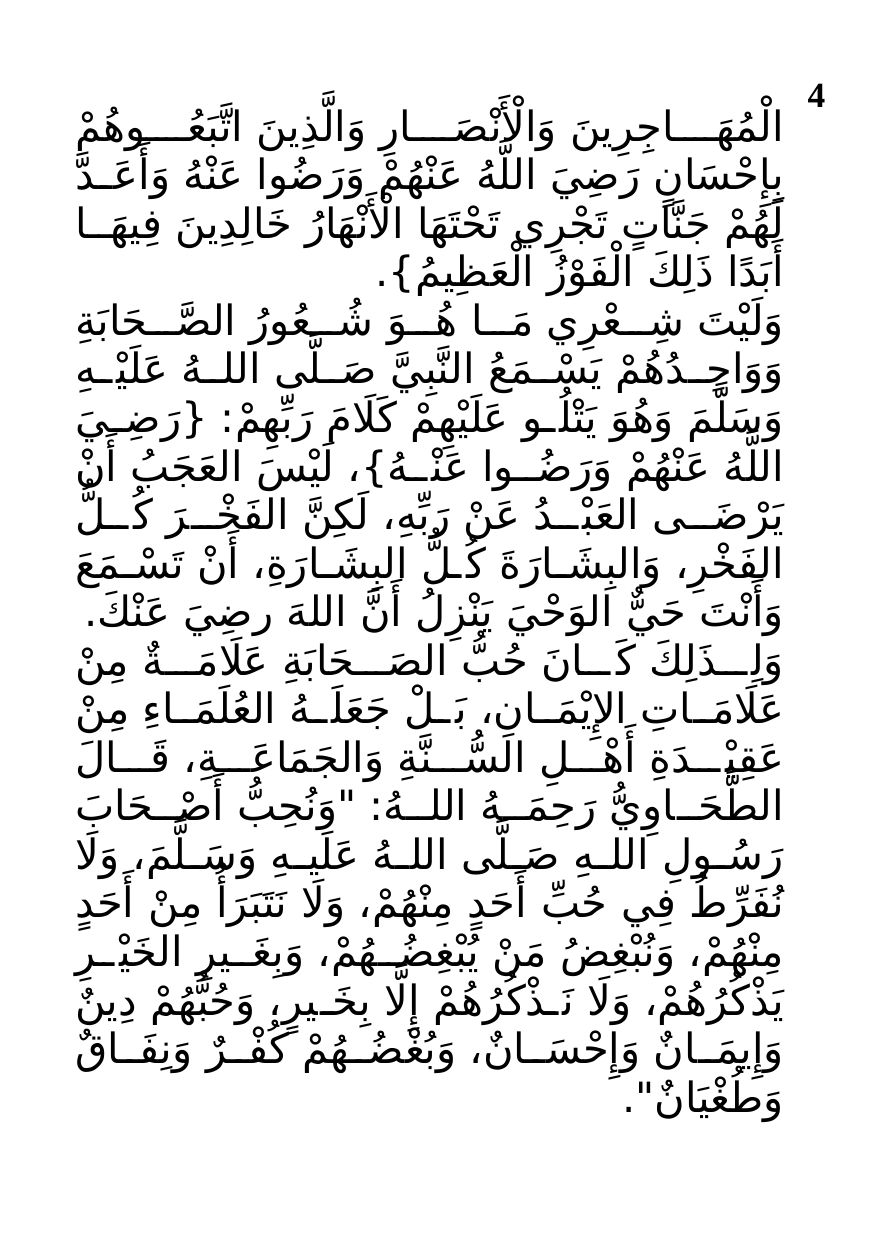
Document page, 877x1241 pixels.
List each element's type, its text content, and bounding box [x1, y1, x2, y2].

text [75, 103, 784, 297]
text وَلَيْتَ شِعْرِي مَا هُوَ شُعُورُ الصَّحَابَةِ وَوَاحِدُهُمْ يَسْمَعُ النَّبِيَّ صَلَّى اللهُ عَلَيْهِ وَسَلَّمَ وَهُوَ يَتْلُو عَلَيْهِمْ كَلَامَ رَبِّهِمْ: {رَضِيَ اللَّهُ عَنْهُمْ وَرَضُوا عَنْهُ}، لَيْسَ العَجَبُ أَنْ يَرْضَى العَبْدُ عَنْ رَبِّهِ، لَكِنَّ الفَخْرَ كُلُّ الفَخْرِ، وَالبِشَارَةَ كُلُّ البِشَارَةِ، أَنْ تَسْمَعَ وَأَنْتَ حَيٌّ الوَحْيَ يَنْزِلُ أَنَّ اللهَ رضِيَ عَنْكَ. [75, 297, 784, 637]
text وَلِذَلِكَ كَانَ حُبُّ الصَحَابَةِ عَلَامَةٌ مِنْ عَلَامَاتِ الإِيْمَانِ، بَلْ جَعَلَهُ العُلَمَاءِ مِنْ عَقِيْدَةِ أَهْلِ السُّنَّةِ وَالجَمَاعَةِ، قَالَ الطَّحَاوِيُّ رَحِمَهُ اللهُ: "وَنُحِبُّ أَصْحَابَ رَسُولِ اللهِ صَلَّى اللهُ عَلَيهِ وَسَلَّمَ، وَلَا نُفَرِّطُ فِي حُبِّ أَحَدٍ مِنْهُمْ، وَلَا نَتَبَرَأُ مِنْ أَحَدٍ مِنْهُمْ، وَنُبْغِضُ مَنْ يُبْغِضُهُمْ، وَبِغَيرِ الخَيْرِ يَذْكُرُهُمْ، وَلَا نَذْكُرُهُمْ إِلَّا بِخَيرٍ، وَحُبُّهُمْ دِينٌ وَإِيمَانٌ وَإِحْسَانٌ، وَبُغْضُهُمْ كُفْرٌ وَنِفَاقٌ وَطُغْيَانٌ". [75, 637, 784, 1122]
